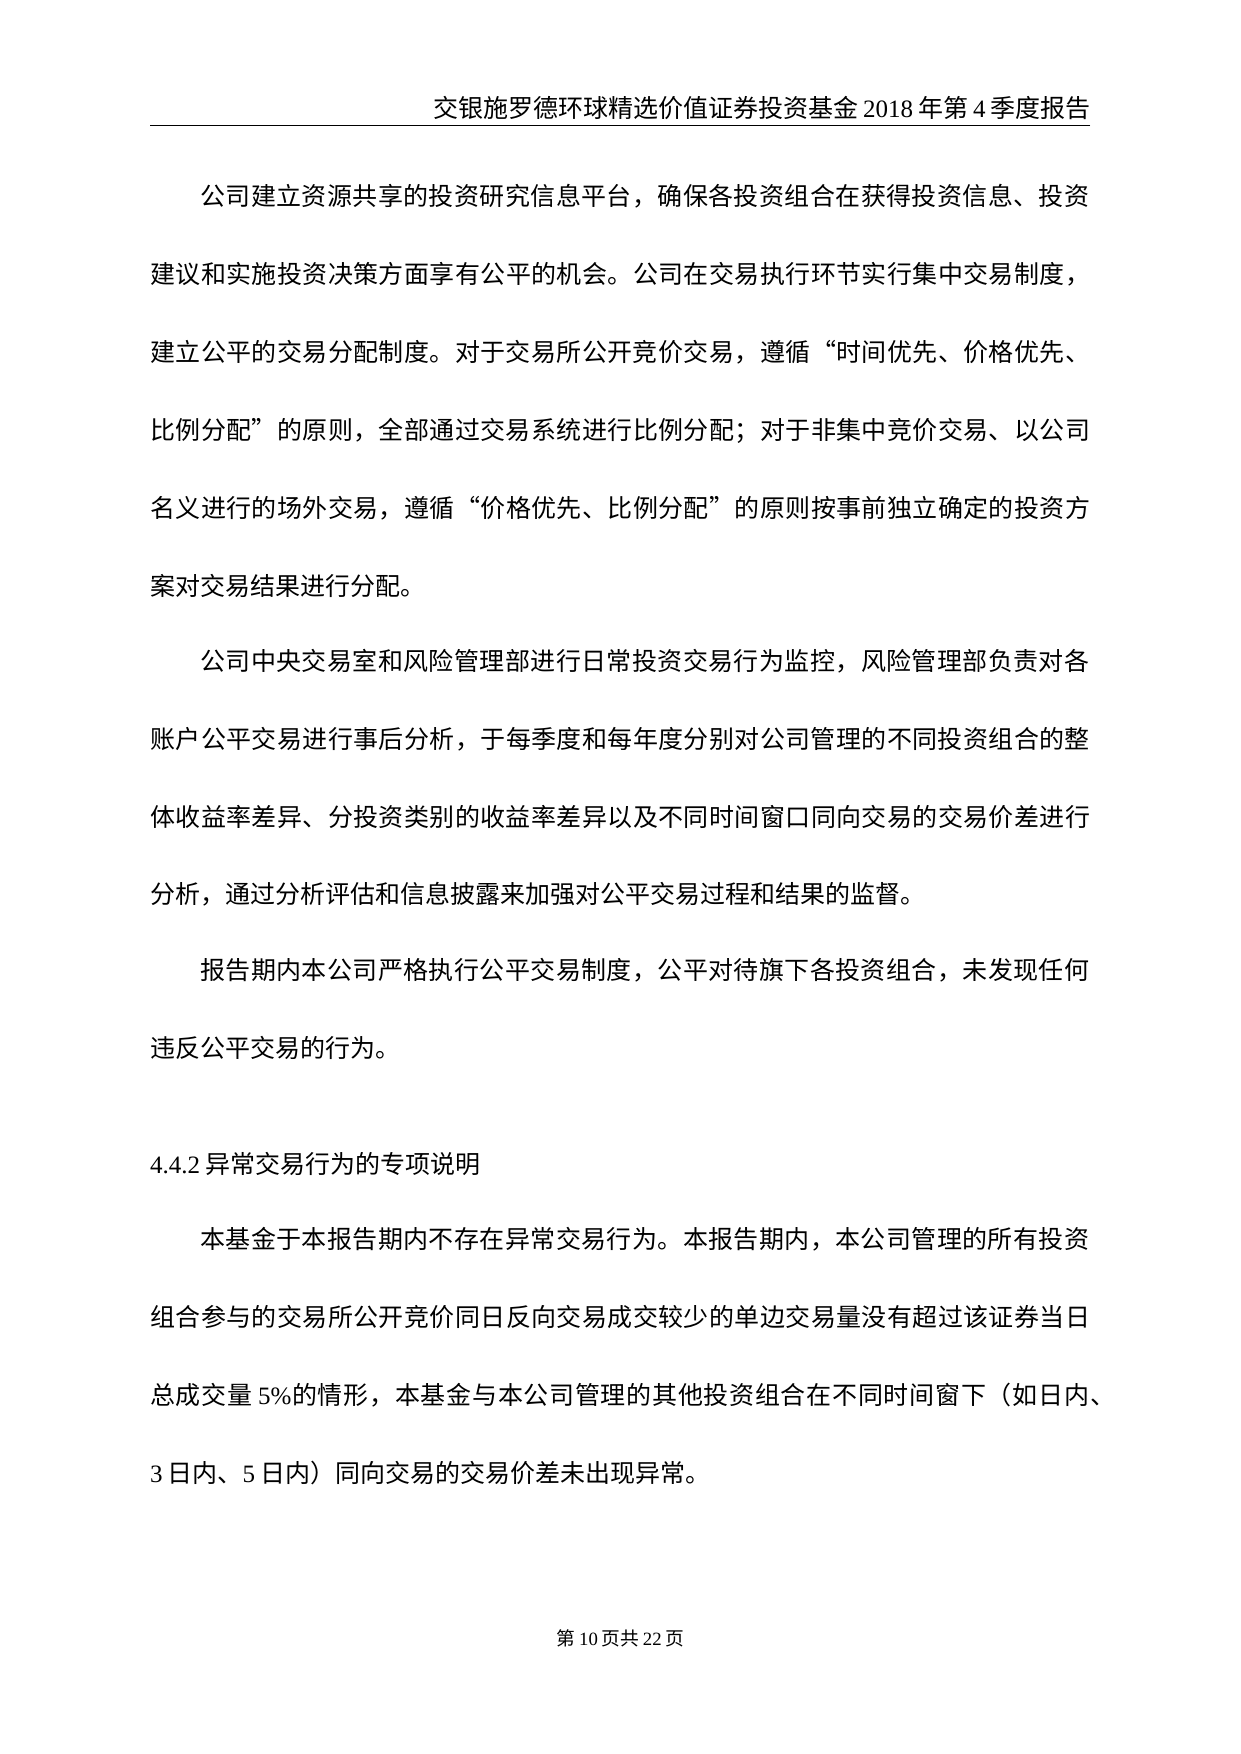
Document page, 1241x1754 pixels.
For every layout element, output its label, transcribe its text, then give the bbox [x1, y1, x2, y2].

text 公司建立资源共享的投资研究信息平台，确保各投资组合在获得投资信息、投资建议和实施投资决策方面享有公平的机会。公司在交易执行环节实行集中交易制度，建立公平的交易分配制度。对于交易所公开竞价交易，遵循“时间优先、价格优先、比例分配”的原则，全部通过交易系统进行比例分配；对于非集中竞价交易、以公司名义进行的场外交易，遵循“价格优先、比例分配”的原则按事前独立确定的投资方案对交易结果进行分配。 [150, 162, 1090, 617]
text 本基金于本报告期内不存在异常交易行为。本报告期内，本公司管理的所有投资组合参与的交易所公开竞价同日反向交易成交较少的单边交易量没有超过该证券当日总成交量5%的情形，本基金与本公司管理的其他投资组合在不同时间窗下（如日内、3日内、5日内）同向交易的交易价差未出现异常。 [150, 1205, 1090, 1504]
text 4.4.2异常交易行为的专项说明 [150, 1130, 1090, 1195]
text 报告期内本公司严格执行公平交易制度，公平对待旗下各投资组合，未发现任何违反公平交易的行为。 [150, 936, 1090, 1079]
text 公司中央交易室和风险管理部进行日常投资交易行为监控，风险管理部负责对各账户公平交易进行事后分析，于每季度和每年度分别对公司管理的不同投资组合的整体收益率差异、分投资类别的收益率差异以及不同时间窗口同向交易的交易价差进行分析，通过分析评估和信息披露来加强对公平交易过程和结果的监督。 [150, 627, 1090, 926]
